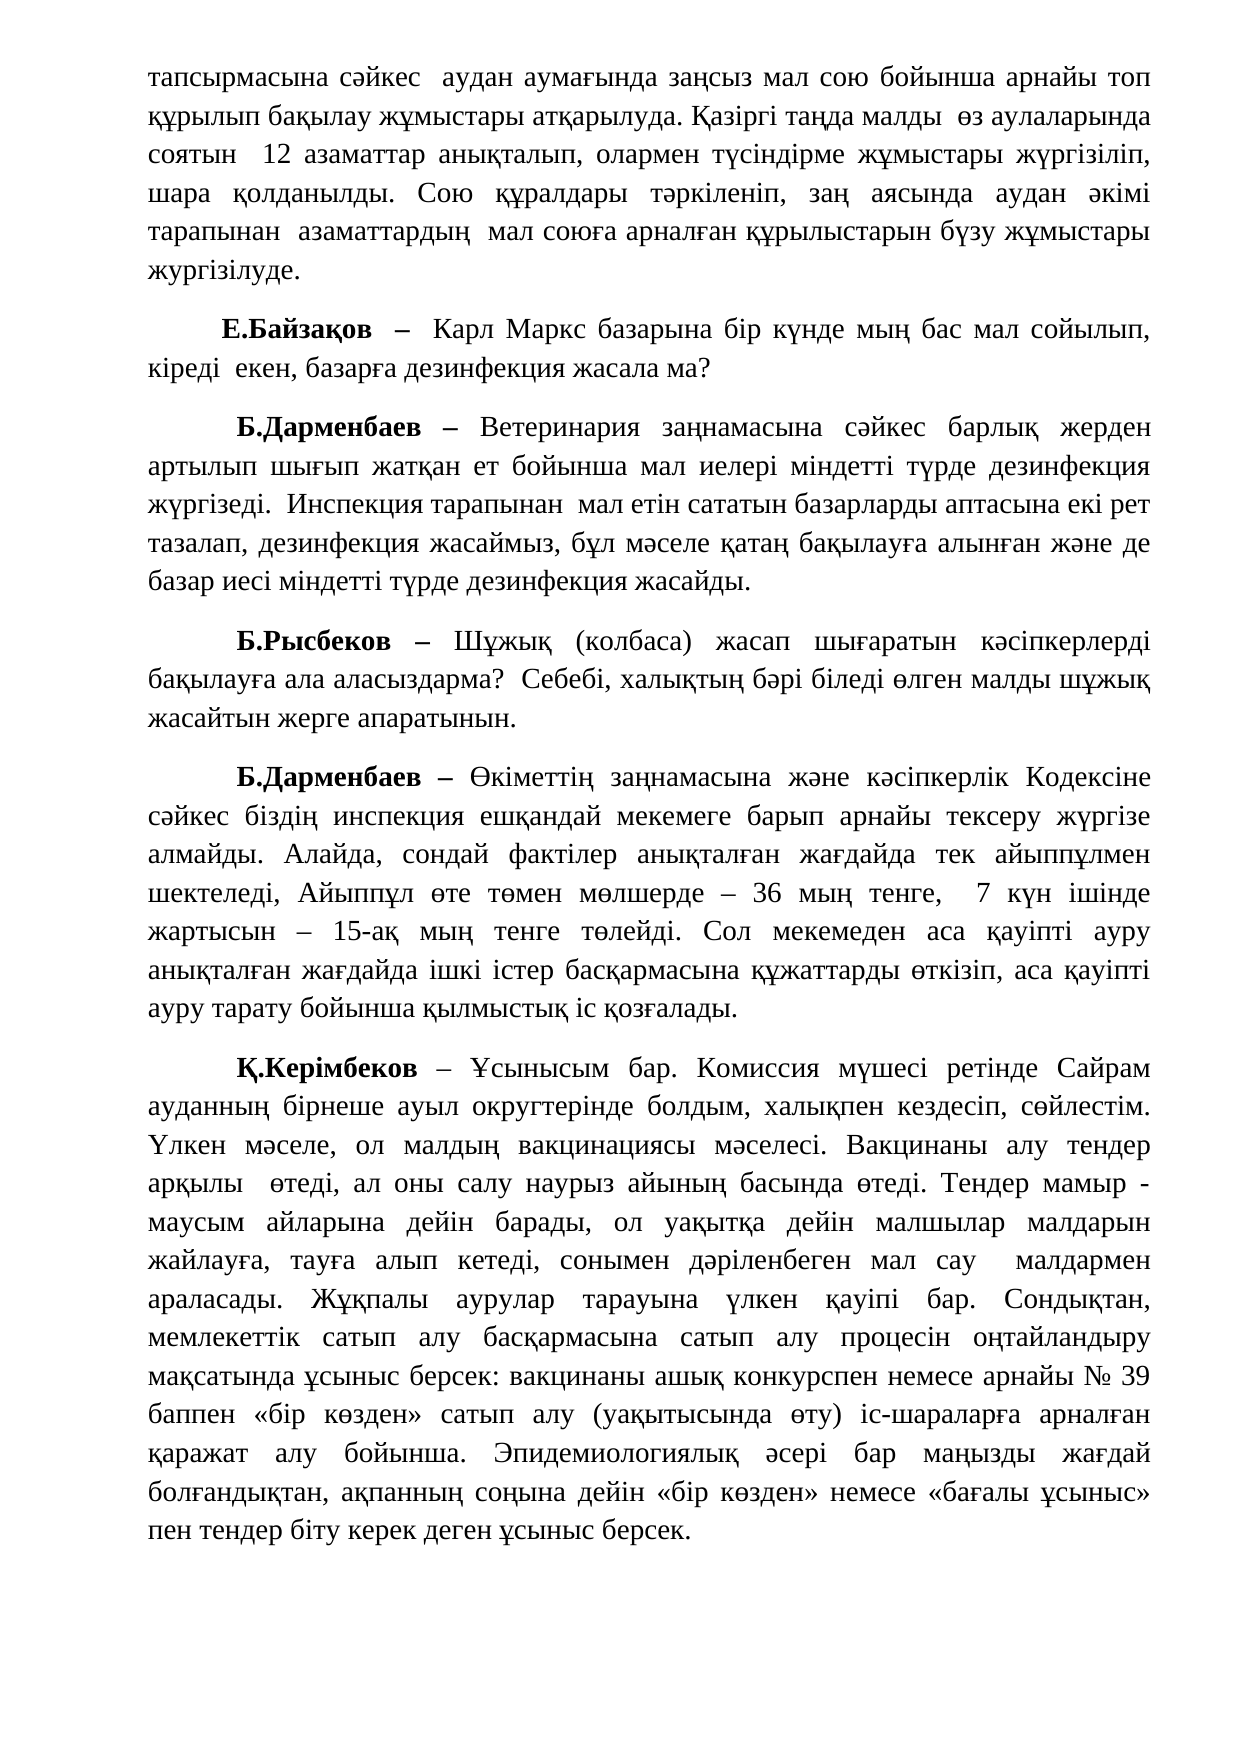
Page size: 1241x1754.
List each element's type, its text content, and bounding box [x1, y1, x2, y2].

text Е.Байзақов – Карл Маркс базарына бір күнде мың бас мал сойылып, кіреді екен, базарға дезинфекция жасала ма? [148, 311, 1152, 383]
text Б.Дарменбаев – Өкіметтің заңнамасына және кәсіпкерлік Кодексіне сәйкес біздің инспекция ешқандай мекемеге барып арнайы тексеру жүргізе алмайды. Алайда, сондай фактілер анықталған жағдайда тек айыппұлмен шектеледі, Айыппұл өте төмен мөлшерде – 36 мың тенге, 7 күн ішінде жартысын – 15-ақ мың тенге төлейді. Сол мекемеден аса қауіпті ауру анықталған жағдайда ішкі істер басқармасына құжаттарды өткізіп, аса қауіпті ауру тарату бойынша қылмыстық іс қозғалады. [148, 759, 1152, 1024]
text Қ.Керімбеков – Ұсынысым бар. Комиссия мүшесі ретінде Сайрам ауданның бірнеше ауыл округтерінде болдым, халықпен кездесіп, сөйлестім. Үлкен мәселе, ол малдың вакцинациясы мәселесі. Вакцинаны алу тендер арқылы өтеді, ал оны салу наурыз айының басында өтеді. Тендер мамыр - маусым айларына дейін барады, ол уақытқа дейін малшылар малдарын жайлауға, тауға алып кетеді, сонымен дәріленбеген мал сау малдармен араласады. Жұқпалы аурулар тарауына үлкен қауіпі бар. Сондықтан, мемлекеттік сатып алу басқармасына сатып алу процесін оңтайландыру мақсатында ұсыныс берсек: вакцинаны ашық конкурспен немесе арнайы № 39 баппен «бір көзден» сатып алу (уақытысында өту) іс-шараларға арналған қаражат алу бойынша. Эпидемиологиялық әсері бар маңызды жағдай болғандықтан, ақпанның соңына дейін «бір көзден» немесе «бағалы ұсыныс» пен тендер біту керек деген ұсыныс берсек. [148, 1050, 1152, 1546]
text Б.Дарменбаев – Ветеринария заңнамасына сәйкес барлық жерден артылып шығып жатқан ет бойынша мал иелері міндетті түрде дезинфекция жүргізеді. Инспекция тарапынан мал етін сататын базарларды аптасына екі рет тазалап, дезинфекция жасаймыз, бұл мәселе қатаң бақылауға алынған және де базар иесі міндетті түрде дезинфекция жасайды. [148, 409, 1152, 597]
text Б.Рысбеков – Шұжық (колбаса) жасап шығаратын кәсіпкерлерді бақылауға ала аласыздарма? Себебі, халықтың бәрі біледі өлген малды шұжық жасайтын жерге апаратынын. [148, 623, 1152, 733]
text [148, 59, 1152, 285]
